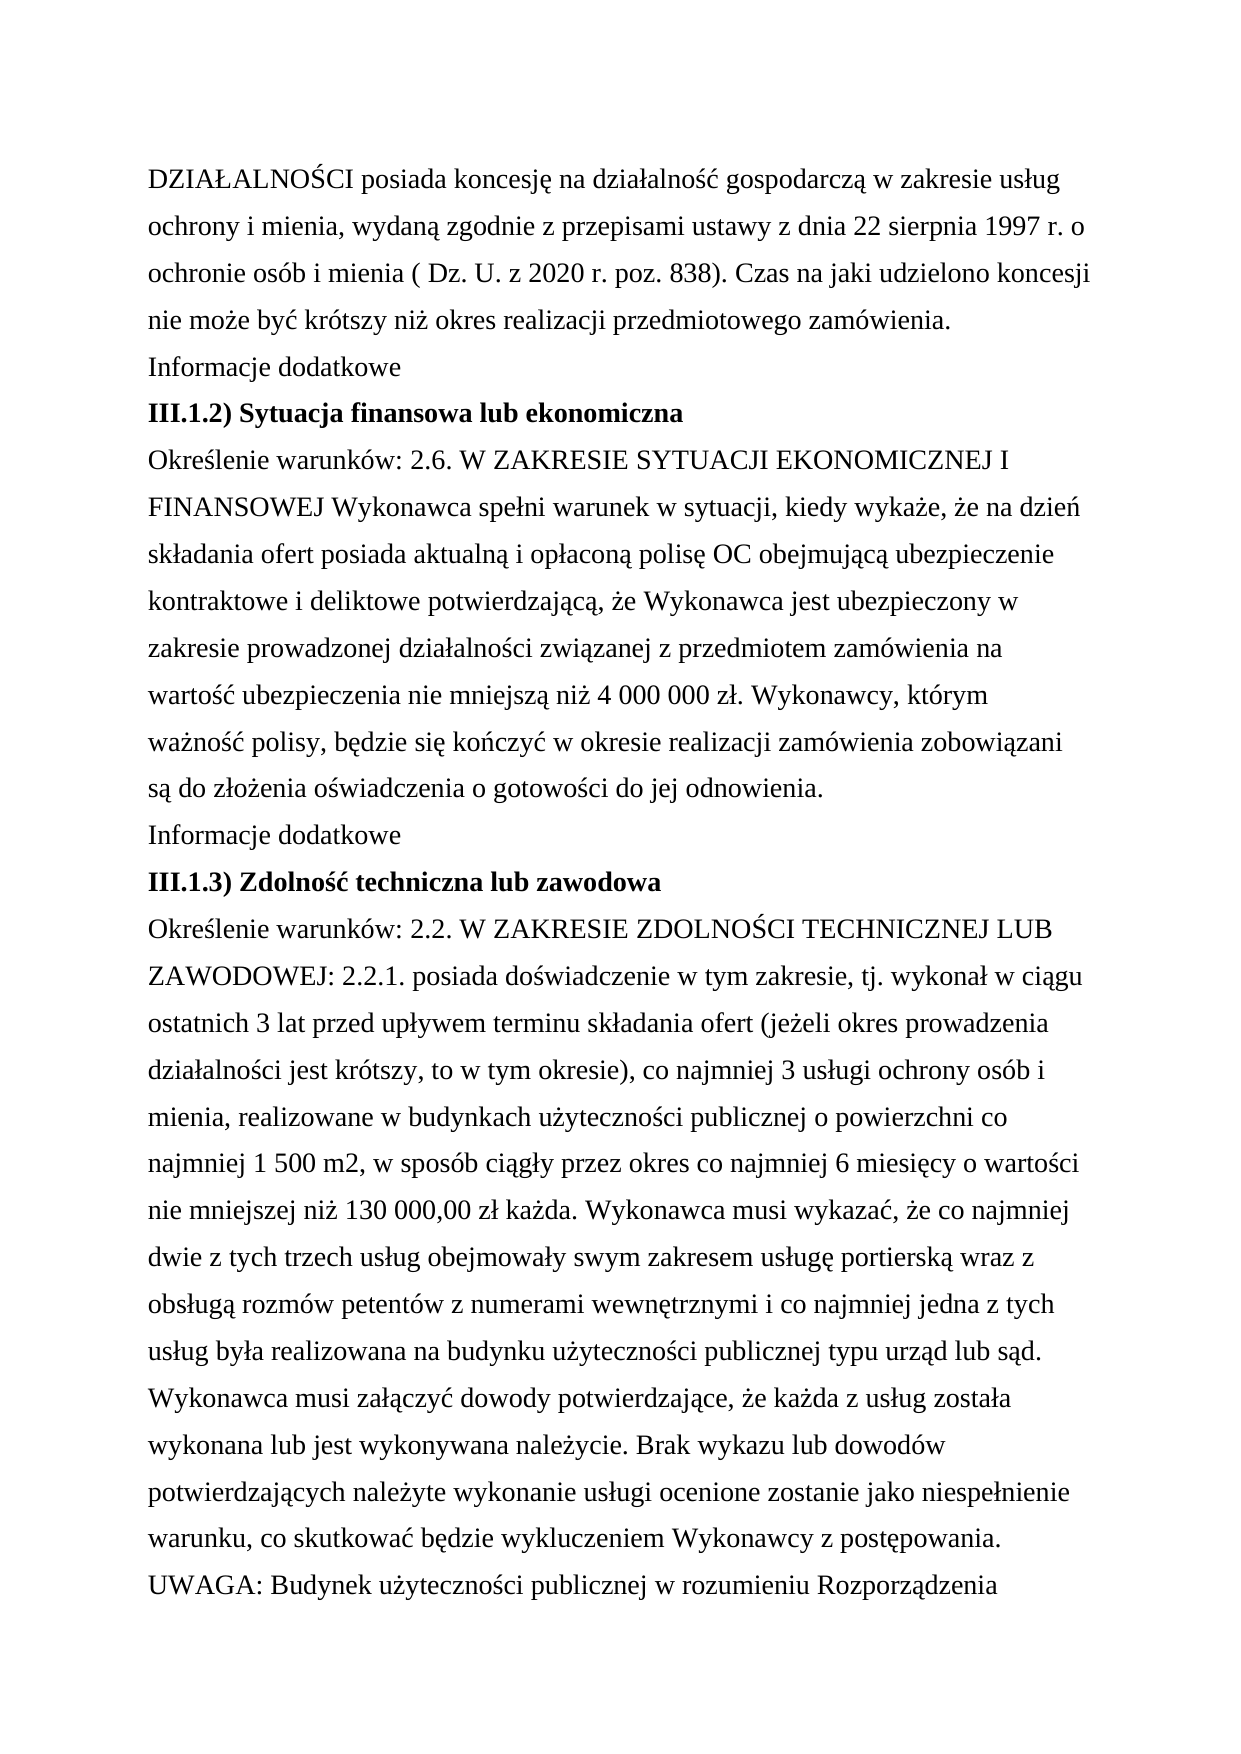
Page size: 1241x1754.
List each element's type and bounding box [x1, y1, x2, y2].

text [148, 148, 1093, 1601]
